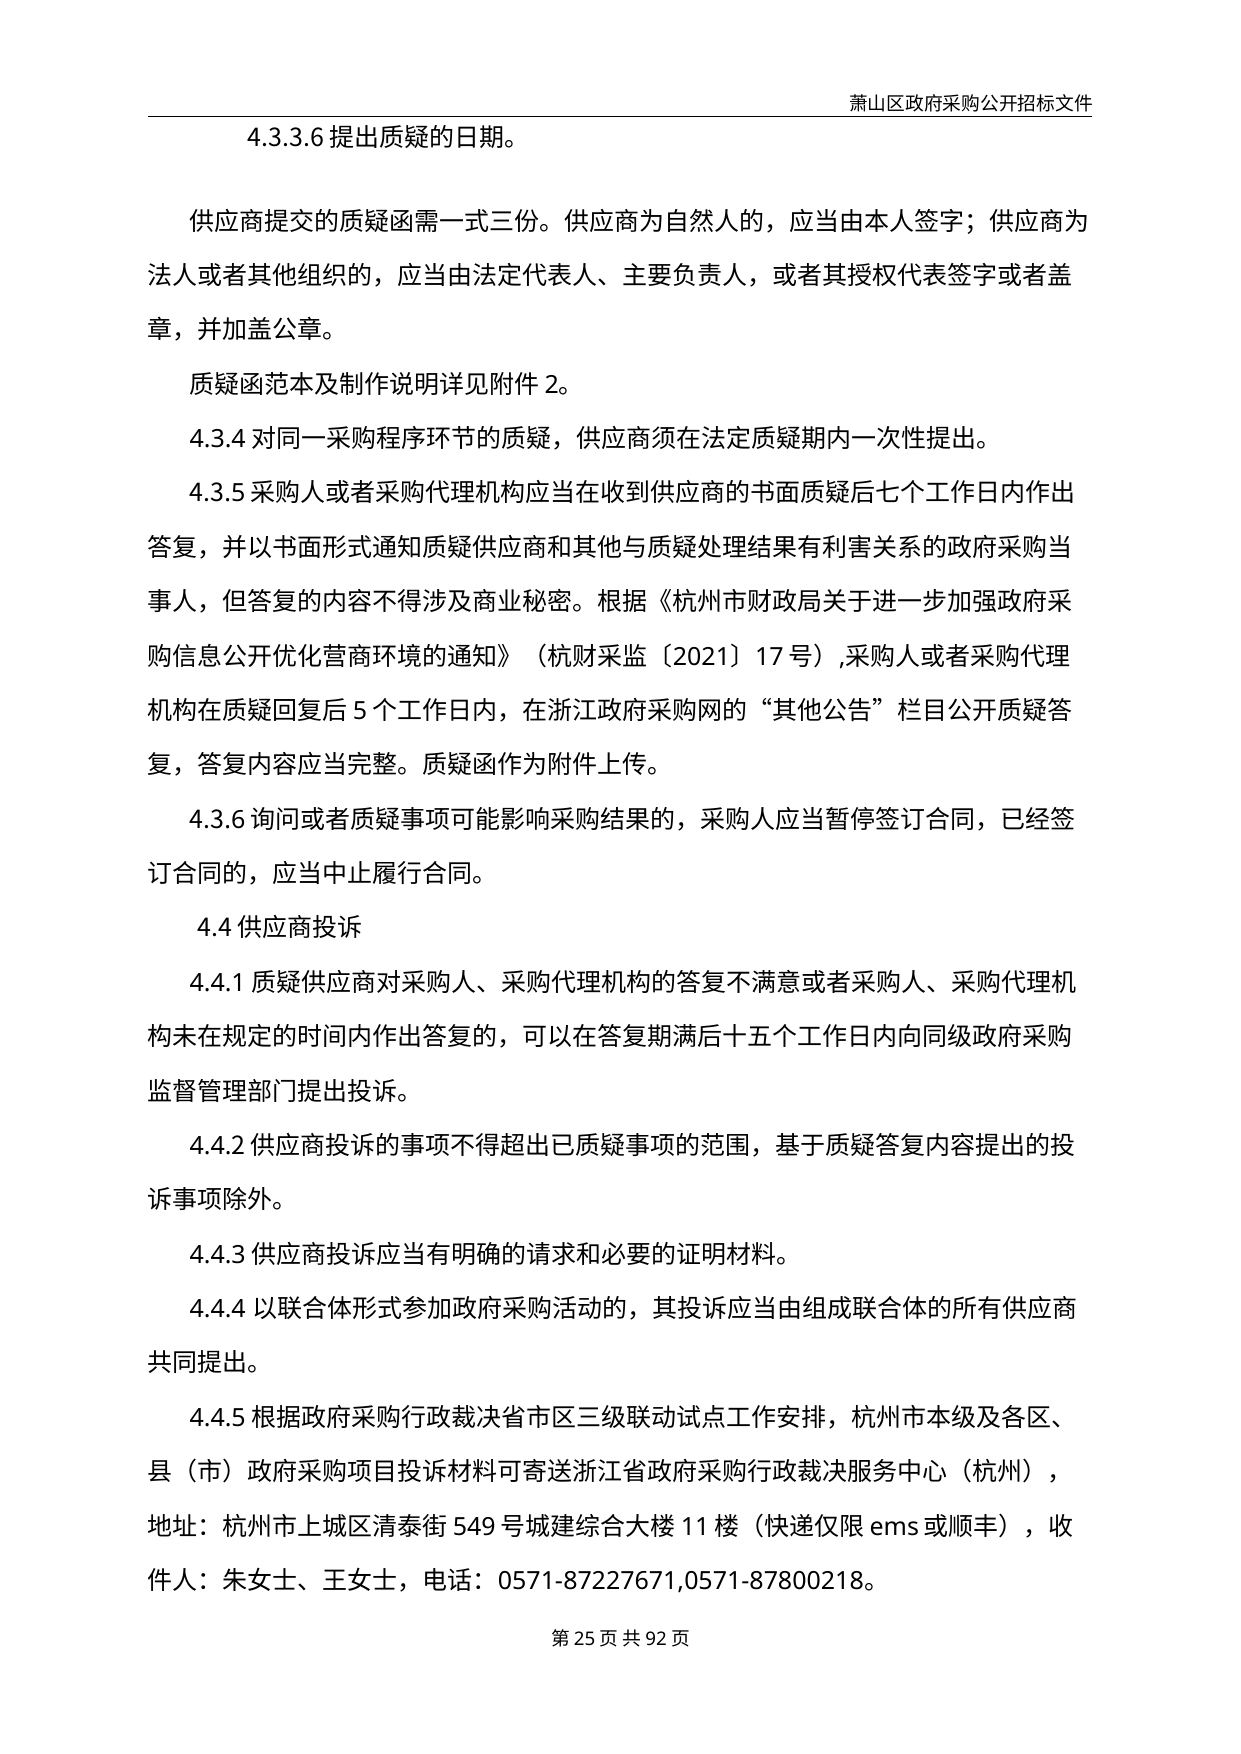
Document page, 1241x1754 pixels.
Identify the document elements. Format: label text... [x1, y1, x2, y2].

text 供应商提交的质疑函需一式三份。供应商为自然人的，应当由本人签字；供应商为法人或者其他组织的，应当由法定代表人、主要负责人，或者其授权代表签字或者盖章，并加盖公章。 [148, 201, 1092, 346]
text 4.3.5采购人或者采购代理机构应当在收到供应商的书面质疑后七个工作日内作出答复，并以书面形式通知质疑供应商和其他与质疑处理结果有利害关系的政府采购当事人，但答复的内容不得涉及商业秘密。根据《杭州市财政局关于进一步加强政府采购信息公开优化营商环境的通知》（杭财采监〔2021〕17号）,采购人或者采购代理机构在质疑回复后5个工作日内，在浙江政府采购网的“其他公告”栏目公开质疑答复，答复内容应当完整。质疑函作为附件上传。 [148, 473, 1092, 781]
text 4.4.3供应商投诉应当有明确的请求和必要的证明材料。 [148, 1234, 1092, 1270]
text 4.3.6询问或者质疑事项可能影响采购结果的，采购人应当暂停签订合同，已经签订合同的，应当中止履行合同。 [148, 799, 1092, 890]
text 4.3.3.6提出质疑的日期。 [148, 117, 1092, 154]
text 4.4供应商投诉 [148, 908, 1092, 944]
text 4.4.5根据政府采购行政裁决省市区三级联动试点工作安排，杭州市本级及各区、县（市）政府采购项目投诉材料可寄送浙江省政府采购行政裁决服务中心（杭州），地址：杭州市上城区清泰街549号城建综合大楼11楼（快递仅限ems或顺丰），收件人：朱女士、王女士，电话：0571-87227671,0571-87800218。 [148, 1397, 1092, 1597]
text 4.4.1质疑供应商对采购人、采购代理机构的答复不满意或者采购人、采购代理机构未在规定的时间内作出答复的，可以在答复期满后十五个工作日内向同级政府采购监督管理部门提出投诉。 [148, 962, 1092, 1107]
text 4.4.4 以联合体形式参加政府采购活动的，其投诉应当由组成联合体的所有供应商共同提出。 [148, 1288, 1092, 1379]
text 4.4.2供应商投诉的事项不得超出已质疑事项的范围，基于质疑答复内容提出的投诉事项除外。 [148, 1125, 1092, 1216]
text 4.3.4对同一采购程序环节的质疑，供应商须在法定质疑期内一次性提出。 [148, 418, 1092, 455]
text 质疑函范本及制作说明详见附件2。 [148, 364, 1092, 400]
